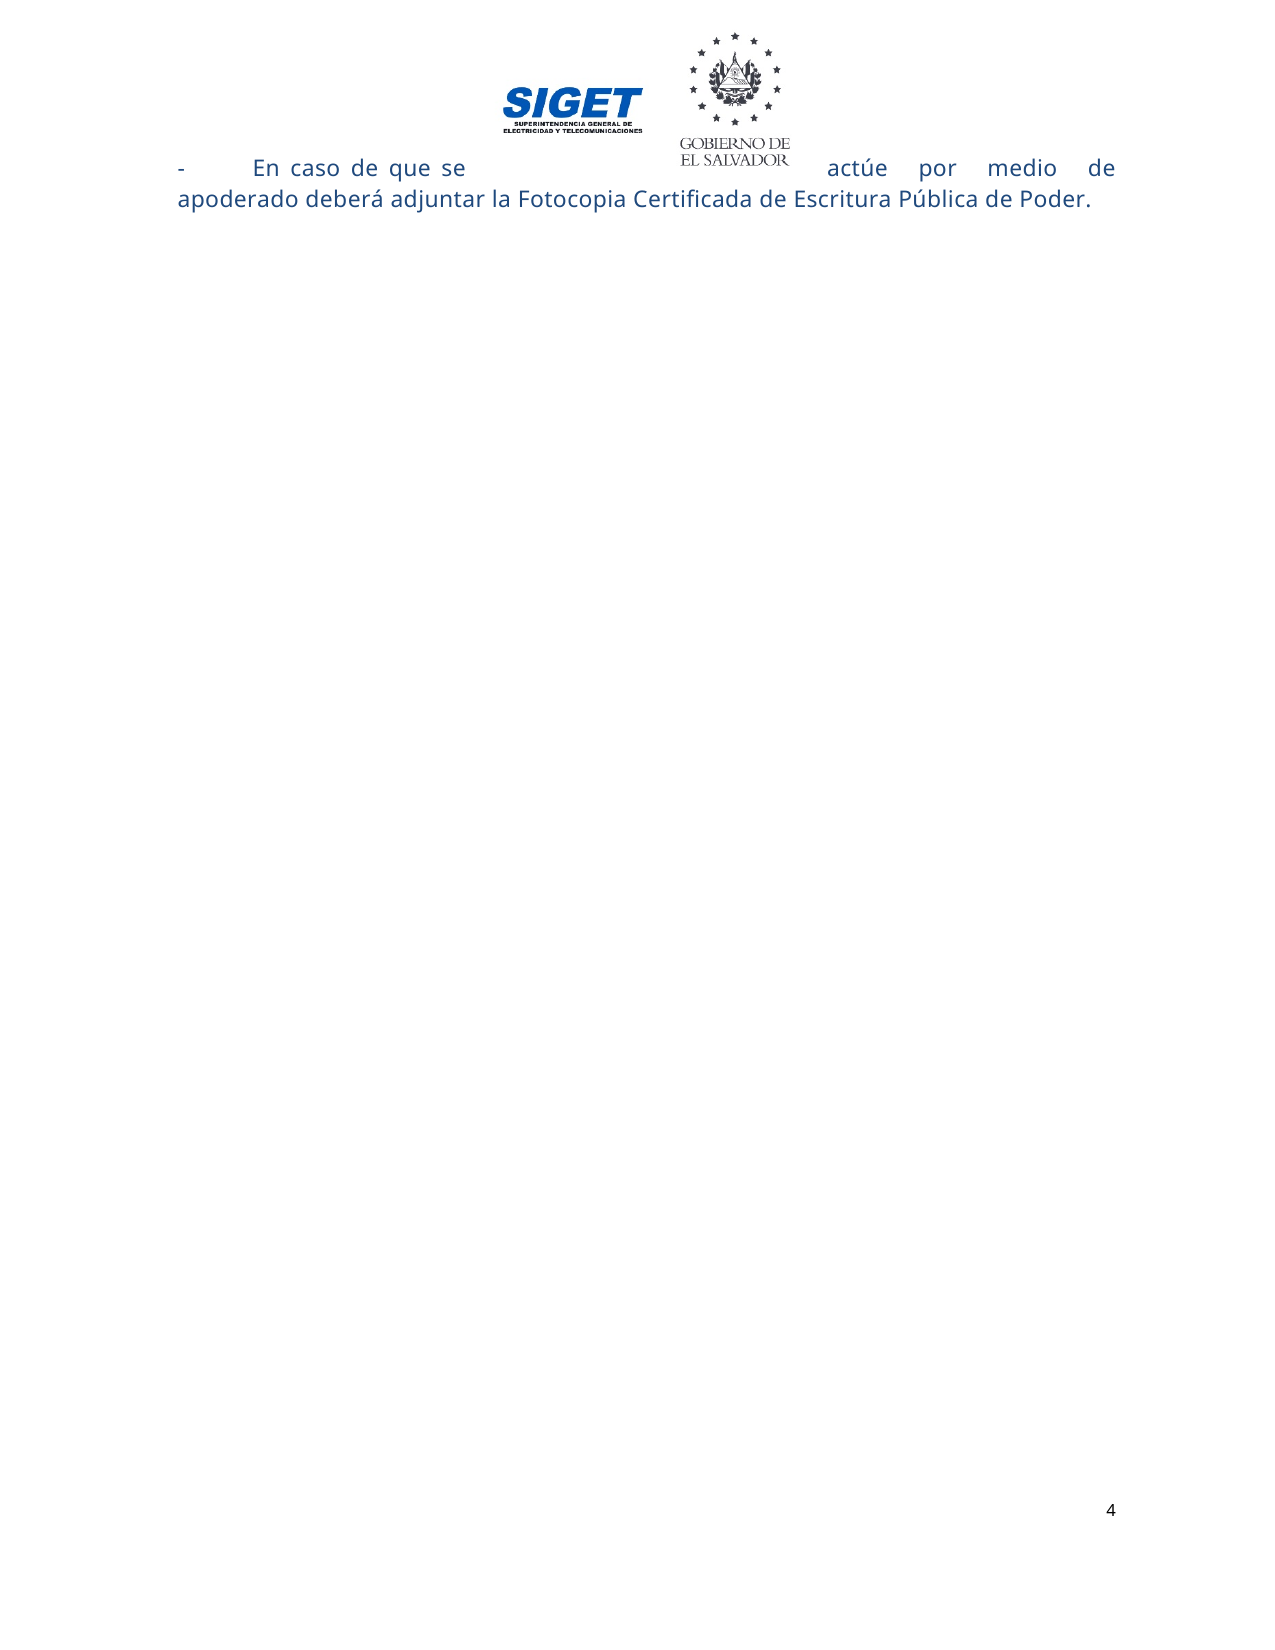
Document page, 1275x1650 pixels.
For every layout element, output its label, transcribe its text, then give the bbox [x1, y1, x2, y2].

picture [484, 23, 809, 152]
text - En caso de que se actúe por medio de apoderado deberá adjuntar la Fotocopia Certificada de Escritura Pública de Poder. [177, 152, 1116, 214]
